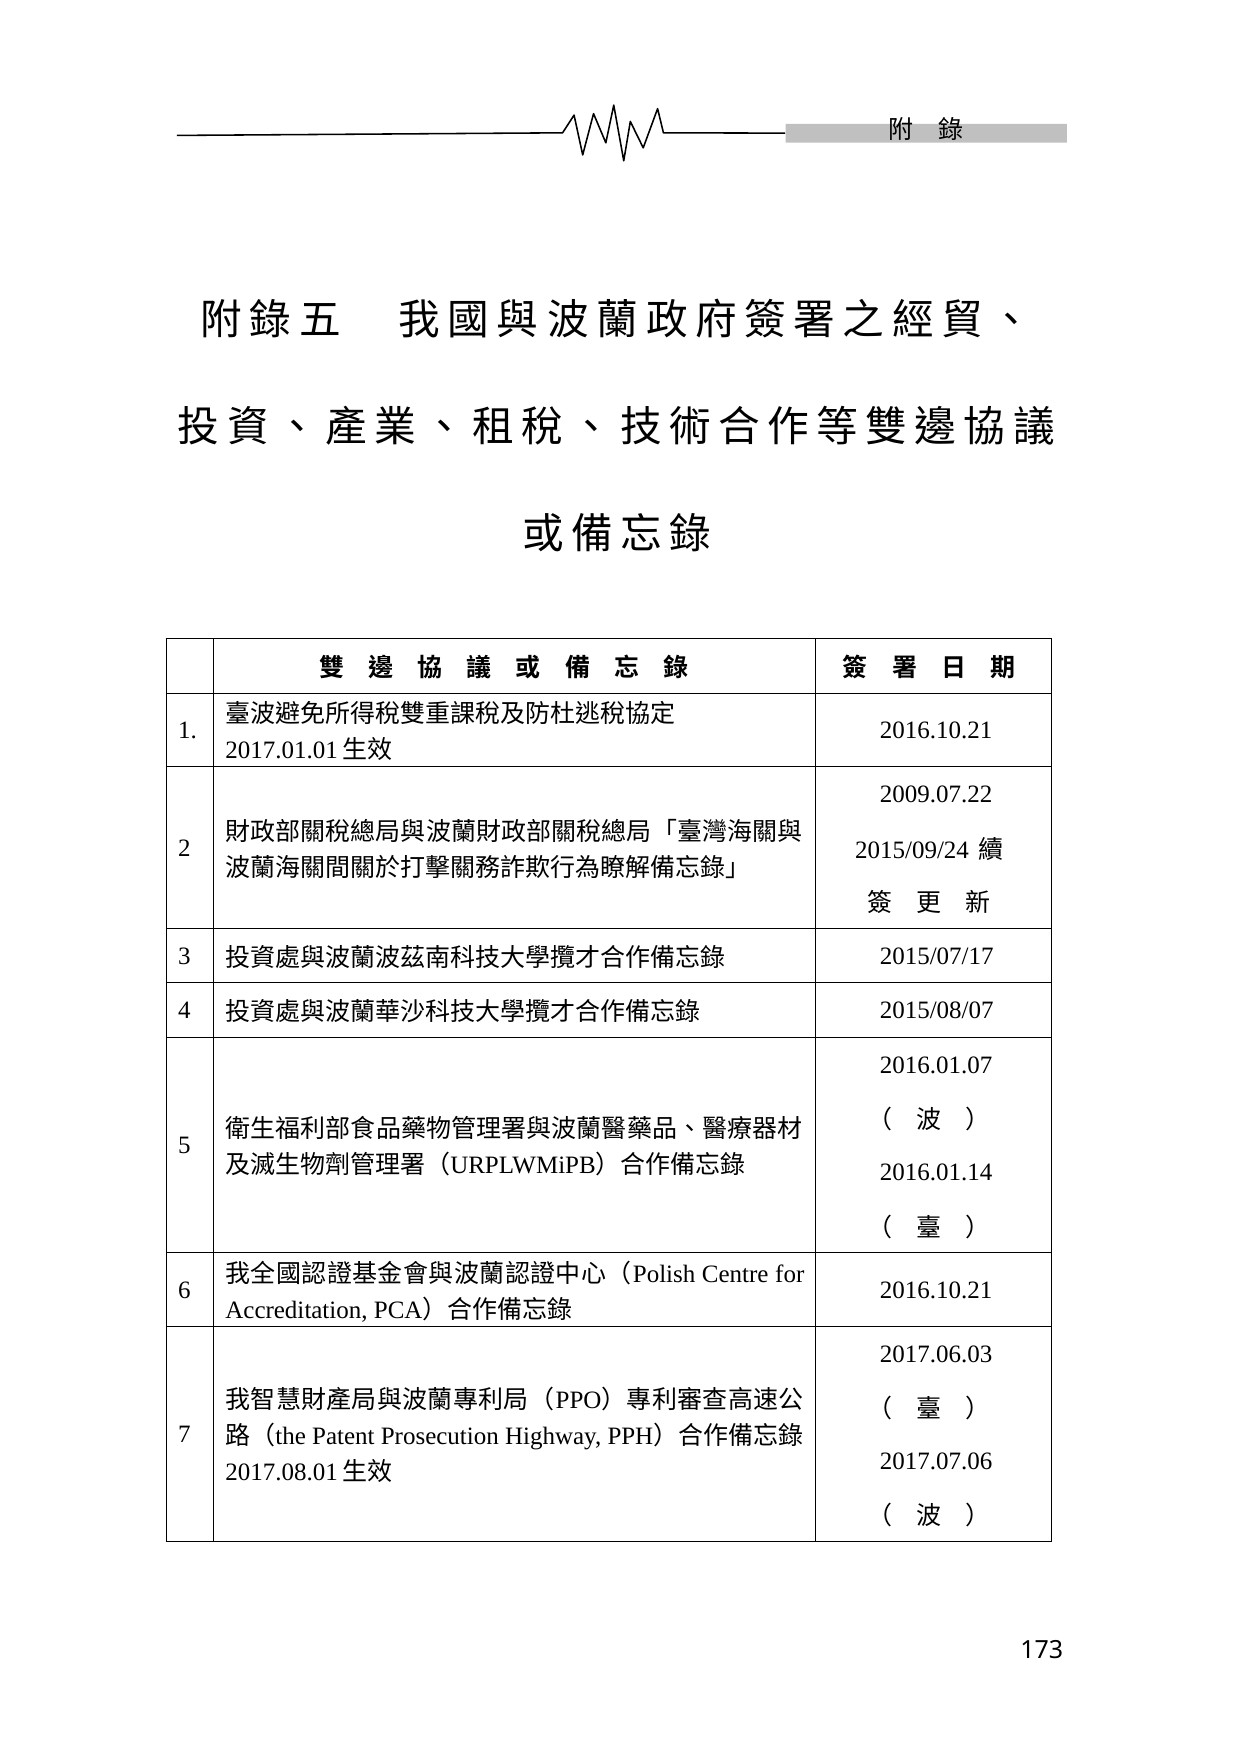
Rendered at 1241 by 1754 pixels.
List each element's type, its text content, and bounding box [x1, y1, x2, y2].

table_cell [816, 983, 1051, 1037]
table_cell 2016.01.07（波） 2016.01.14（臺） [816, 1038, 1051, 1252]
table_cell 2016.10.21 [816, 694, 1051, 766]
table_header [167, 639, 213, 692]
table_cell 7 [167, 1327, 213, 1541]
table_cell 衛生福利部食品藥物管理署與波蘭醫藥品、醫療器材及滅生物劑管理署（URPLWMiPB）合作備忘錄 [214, 1038, 815, 1252]
table_cell 2 [167, 767, 213, 928]
table_cell 3 [167, 929, 213, 982]
table_cell 臺波避免所得稅雙重課稅及防杜逃稅協定 2017.01.01生效 [214, 694, 815, 766]
table_cell 2017.06.03（臺） 2017.07.06（波） [816, 1327, 1051, 1541]
table_cell 投資處與波蘭華沙科技大學攬才合作備忘錄 [214, 983, 815, 1037]
table_cell 2016.10.21 [816, 1253, 1051, 1326]
table_cell 我智慧財產局與波蘭專利局（PPO）專利審查高速公路（the Patent Prosecution Highway, PPH）合作備忘錄 2017.08.01生效 [214, 1327, 815, 1541]
table_cell 投資處與波蘭波茲南科技大學攬才合作備忘錄 [214, 929, 815, 982]
table_cell 財政部關稅總局與波蘭財政部關稅總局「臺灣海關與波蘭海關間關於打擊關務詐欺行為瞭解備忘錄」 [214, 767, 815, 928]
text 附錄五 我國與波蘭政府簽署之經貿、投資、產業、租稅、技術合作等雙邊協議或備忘錄 [178, 263, 1063, 584]
table_header 雙邊協議或備忘錄 [214, 639, 815, 692]
table_cell 4 [167, 983, 213, 1037]
table_cell 6 [167, 1253, 213, 1326]
table_cell 2009.07.22 2015/09/24續簽更新 [816, 767, 1051, 928]
table_cell [816, 929, 1051, 982]
table_cell 我全國認證基金會與波蘭認證中心（Polish Centre for Accreditation, PCA）合作備忘錄 [214, 1253, 815, 1326]
table_cell 5 [167, 1038, 213, 1252]
table_header 簽署日期 [816, 639, 1051, 692]
table_cell 1. [167, 694, 213, 766]
